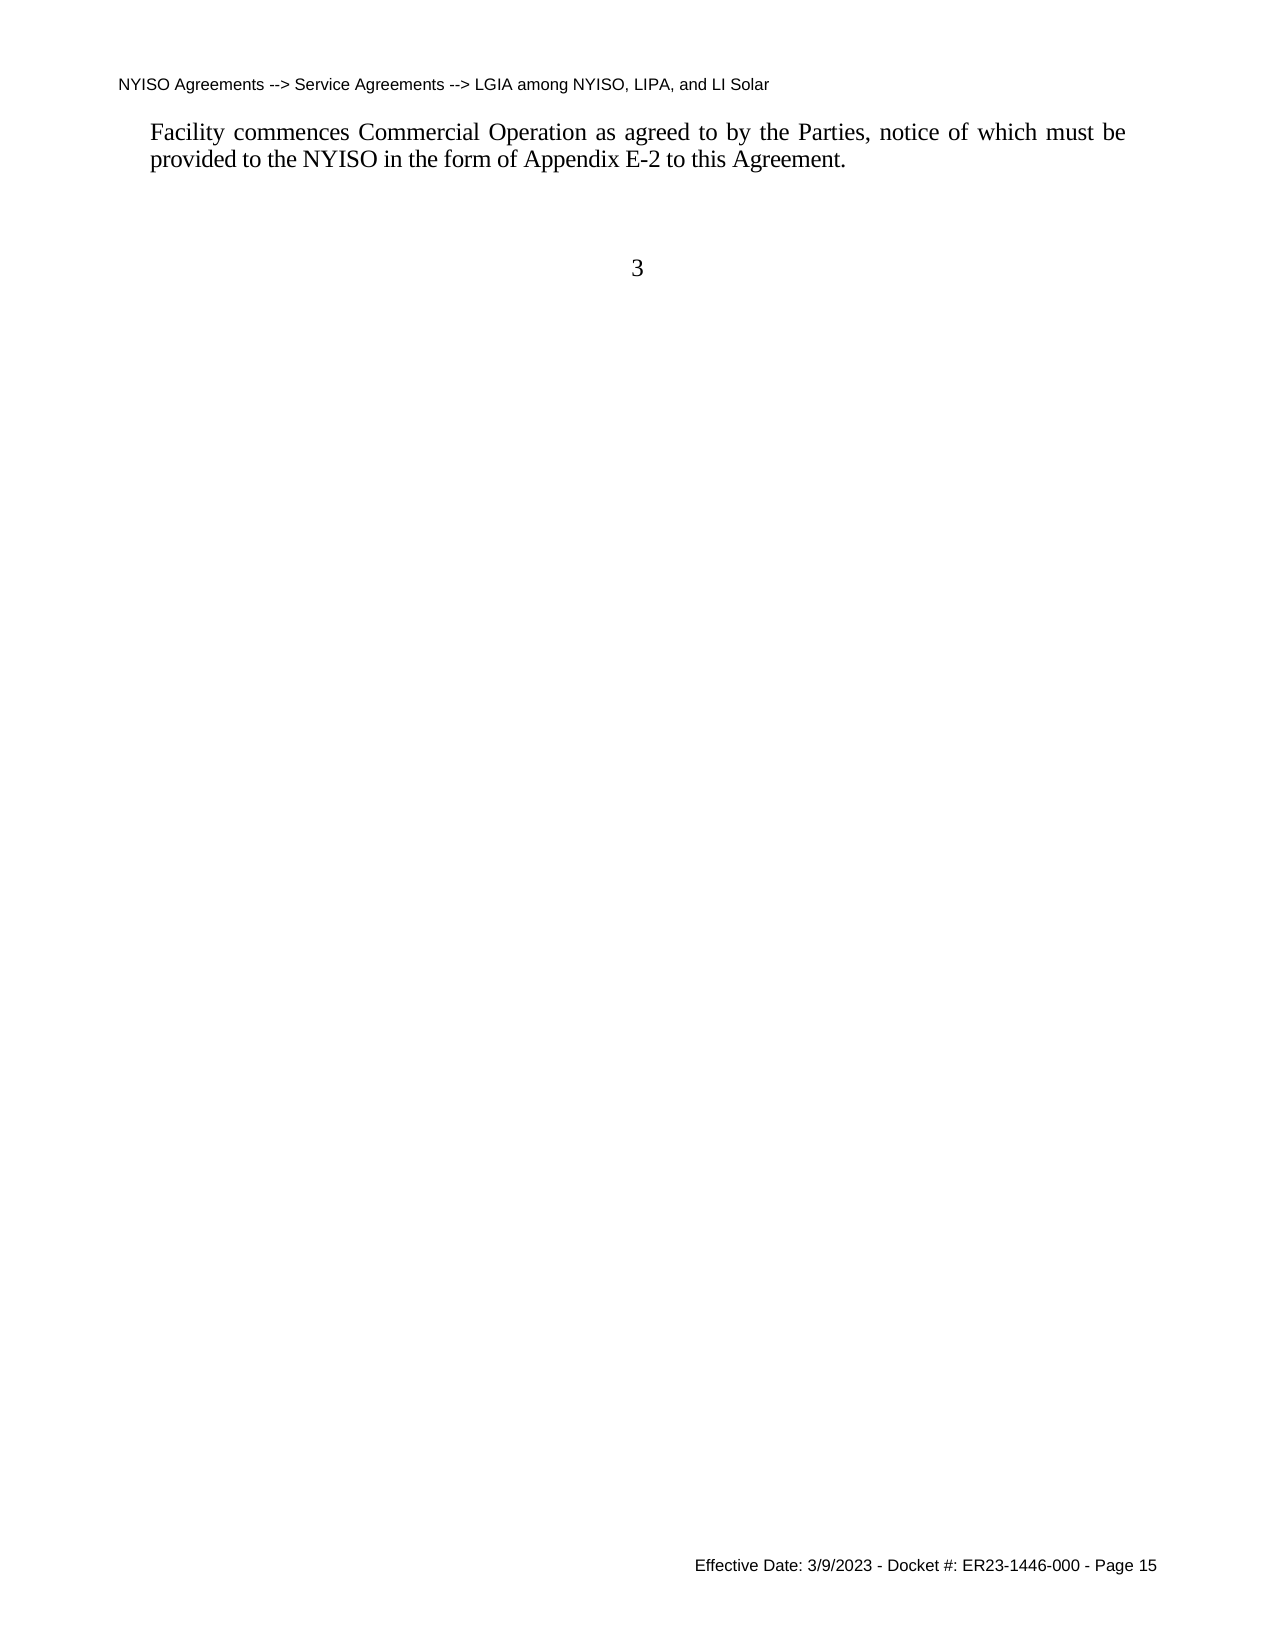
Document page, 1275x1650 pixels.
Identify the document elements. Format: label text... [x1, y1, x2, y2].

text 3 [631, 253, 1275, 282]
text Facility commences Commercial Operation as agreed to by the Parties, notice of which must be provided to the NYISO in the form of Appendix E-2 to this Agreement. [150, 119, 1127, 173]
